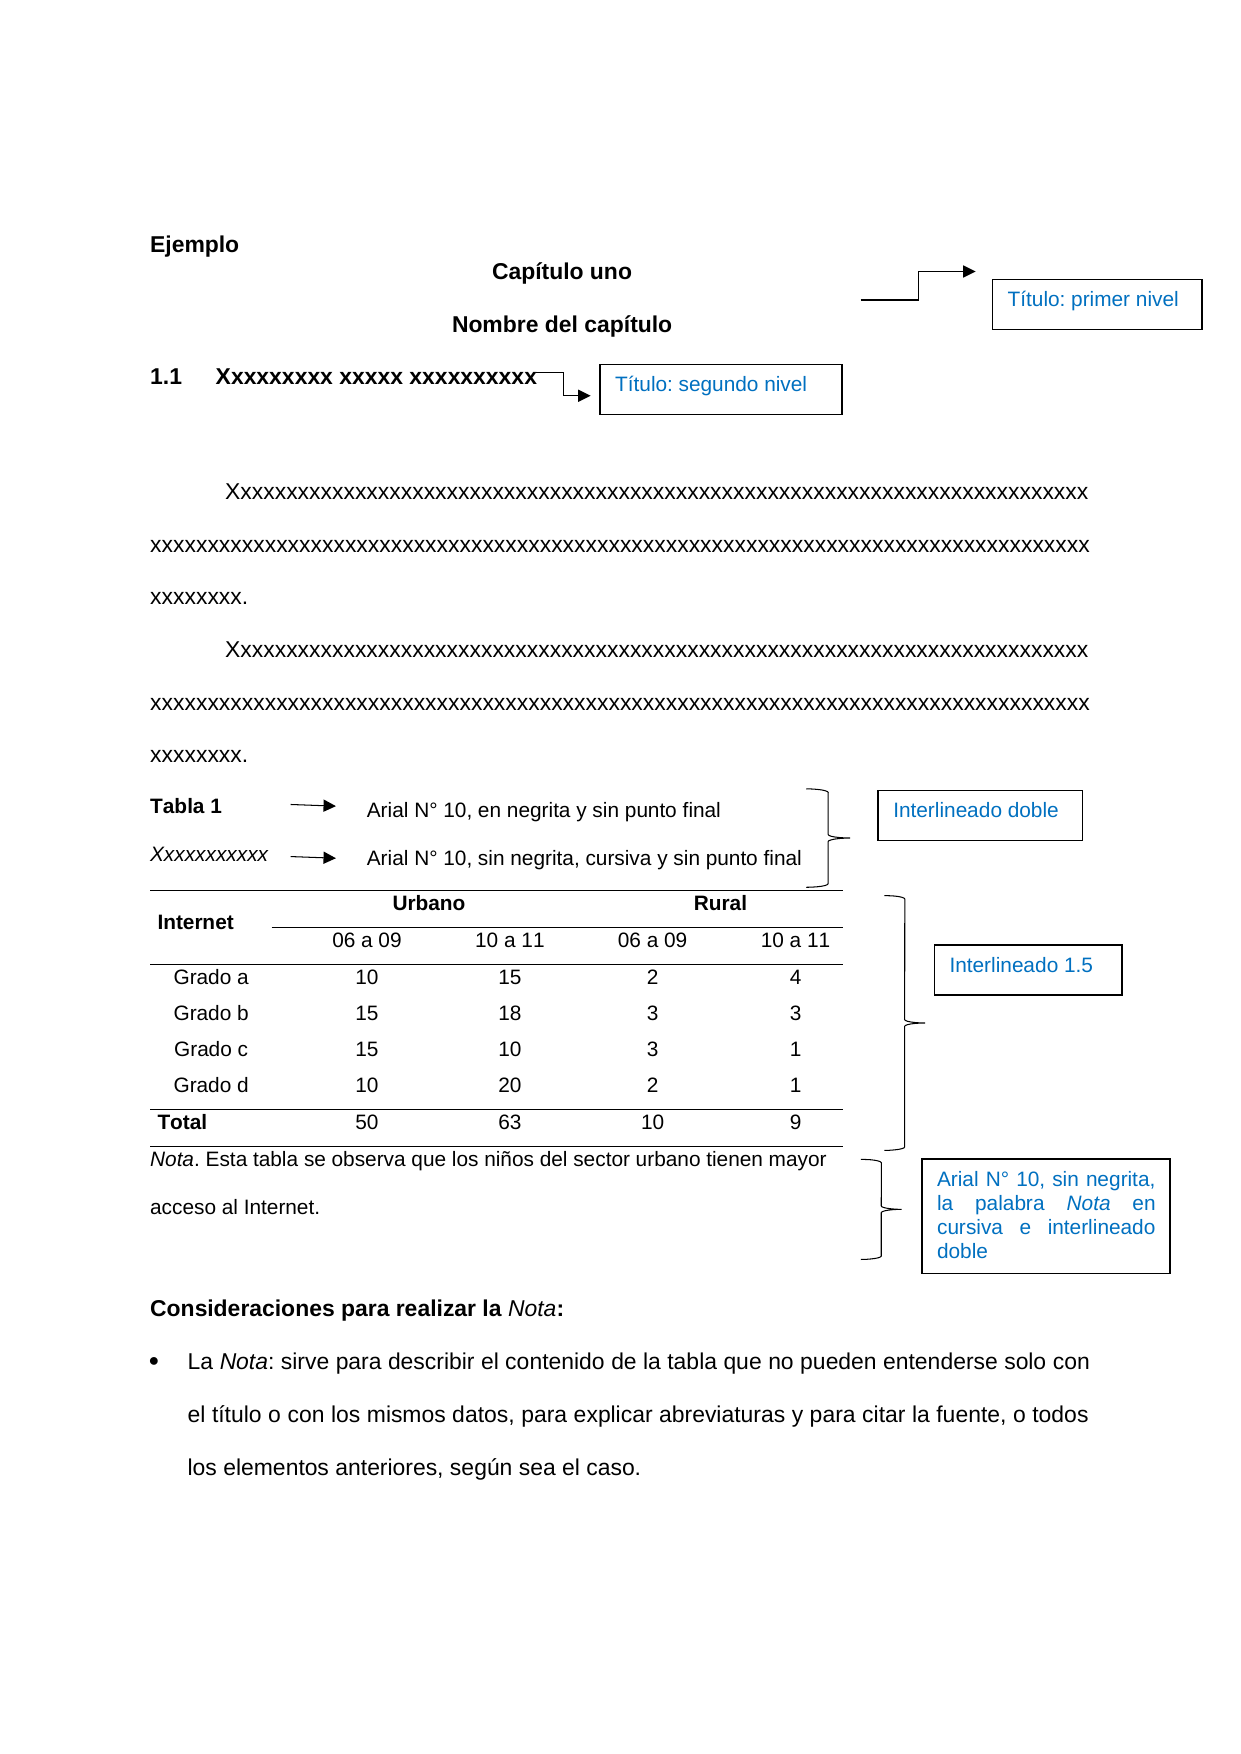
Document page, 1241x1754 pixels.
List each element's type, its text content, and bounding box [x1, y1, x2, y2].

subtitle Capítulo uno [150, 258, 1090, 284]
list La Nota: sirve para describir el contenido de la tabla que no pueden entenderse solo con el título o con los mismos datos, para explicar abreviaturas y para citar la fuente, o todos los elementos anteriores, según sea el caso. [150, 1348, 1090, 1480]
table_cell Grado c [150, 1037, 272, 1073]
text Consideraciones para realizar la Nota: [150, 1295, 1090, 1322]
text Nota. Esta tabla se observa que los niños del sector urbano tienen mayor [150, 1147, 1090, 1171]
text acceso al Internet. [150, 1195, 886, 1219]
table_cell 3 [748, 1001, 843, 1037]
text Xxxxxxxxxxxxxxxxxxxxxxxxxxxxxxxxxxxxxxxxxxxxxxxxxxxxxxxxxxxxxxxxxxxxxxxxxxxxxxxxxxxxxxxxxxxxxxxxxxxxxxxxxxxxxxxxxxxxxxxxxxxxxxxxxxxxxxxxxxxxxxxxxxxxxxxxxxxxxxxxxxxxx. [150, 636, 1090, 768]
text Ejemplo [150, 231, 1090, 258]
table_cell 9 [748, 1110, 843, 1146]
table_cell 10 a 11 [748, 928, 843, 964]
table_cell 2 [557, 965, 747, 1001]
table_cell 10 a 11 [462, 928, 557, 964]
table_cell 50 [272, 1110, 462, 1146]
table_cell 10 [557, 1110, 747, 1146]
table_cell 15 [272, 1037, 462, 1073]
table_cell 20 [462, 1073, 557, 1109]
text Xxxxxxxxxxxxxxxxxxxxxxxxxxxxxxxxxxxxxxxxxxxxxxxxxxxxxxxxxxxxxxxxxxxxxxxxxxxxxxxxxxxxxxxxxxxxxxxxxxxxxxxxxxxxxxxxxxxxxxxxxxxxxxxxxxxxxxxxxxxxxxxxxxxxxxxxxxxxxxxxxxxxx. [150, 416, 1090, 610]
table_cell 1 [748, 1073, 843, 1109]
table_cell 06 a 09 [557, 928, 747, 964]
table_cell Grado a [150, 965, 272, 1001]
text Xxxxxxxxx xxxxx xxxxxxxxxx [150, 363, 1090, 389]
table_cell Grado b [150, 1001, 272, 1037]
text Tabla 1 Xxxxxxxxxxx [829, 794, 1090, 866]
text Tabla 1 Xxxxxxxxxxx [150, 794, 351, 866]
table_cell 15 [272, 1001, 462, 1037]
table_cell 2 [557, 1073, 747, 1109]
table_header Internet [150, 891, 272, 964]
table_cell 10 [272, 965, 462, 1001]
table_cell 63 [462, 1110, 557, 1146]
table_cell 15 [462, 965, 557, 1001]
table_cell 4 [748, 965, 843, 1001]
table_header Rural [557, 891, 843, 927]
table_cell 1 [748, 1037, 843, 1073]
table_cell 10 [272, 1073, 462, 1109]
table_cell 06 a 09 [272, 928, 462, 964]
table_cell 18 [462, 1001, 557, 1037]
subtitle Nombre del capítulo [150, 311, 1090, 337]
table_cell 10 [462, 1037, 557, 1073]
table_cell 3 [557, 1037, 747, 1073]
table_cell Total [150, 1110, 272, 1146]
table_header Urbano [272, 891, 557, 927]
table_cell Grado d [150, 1073, 272, 1109]
table_cell 3 [557, 1001, 747, 1037]
